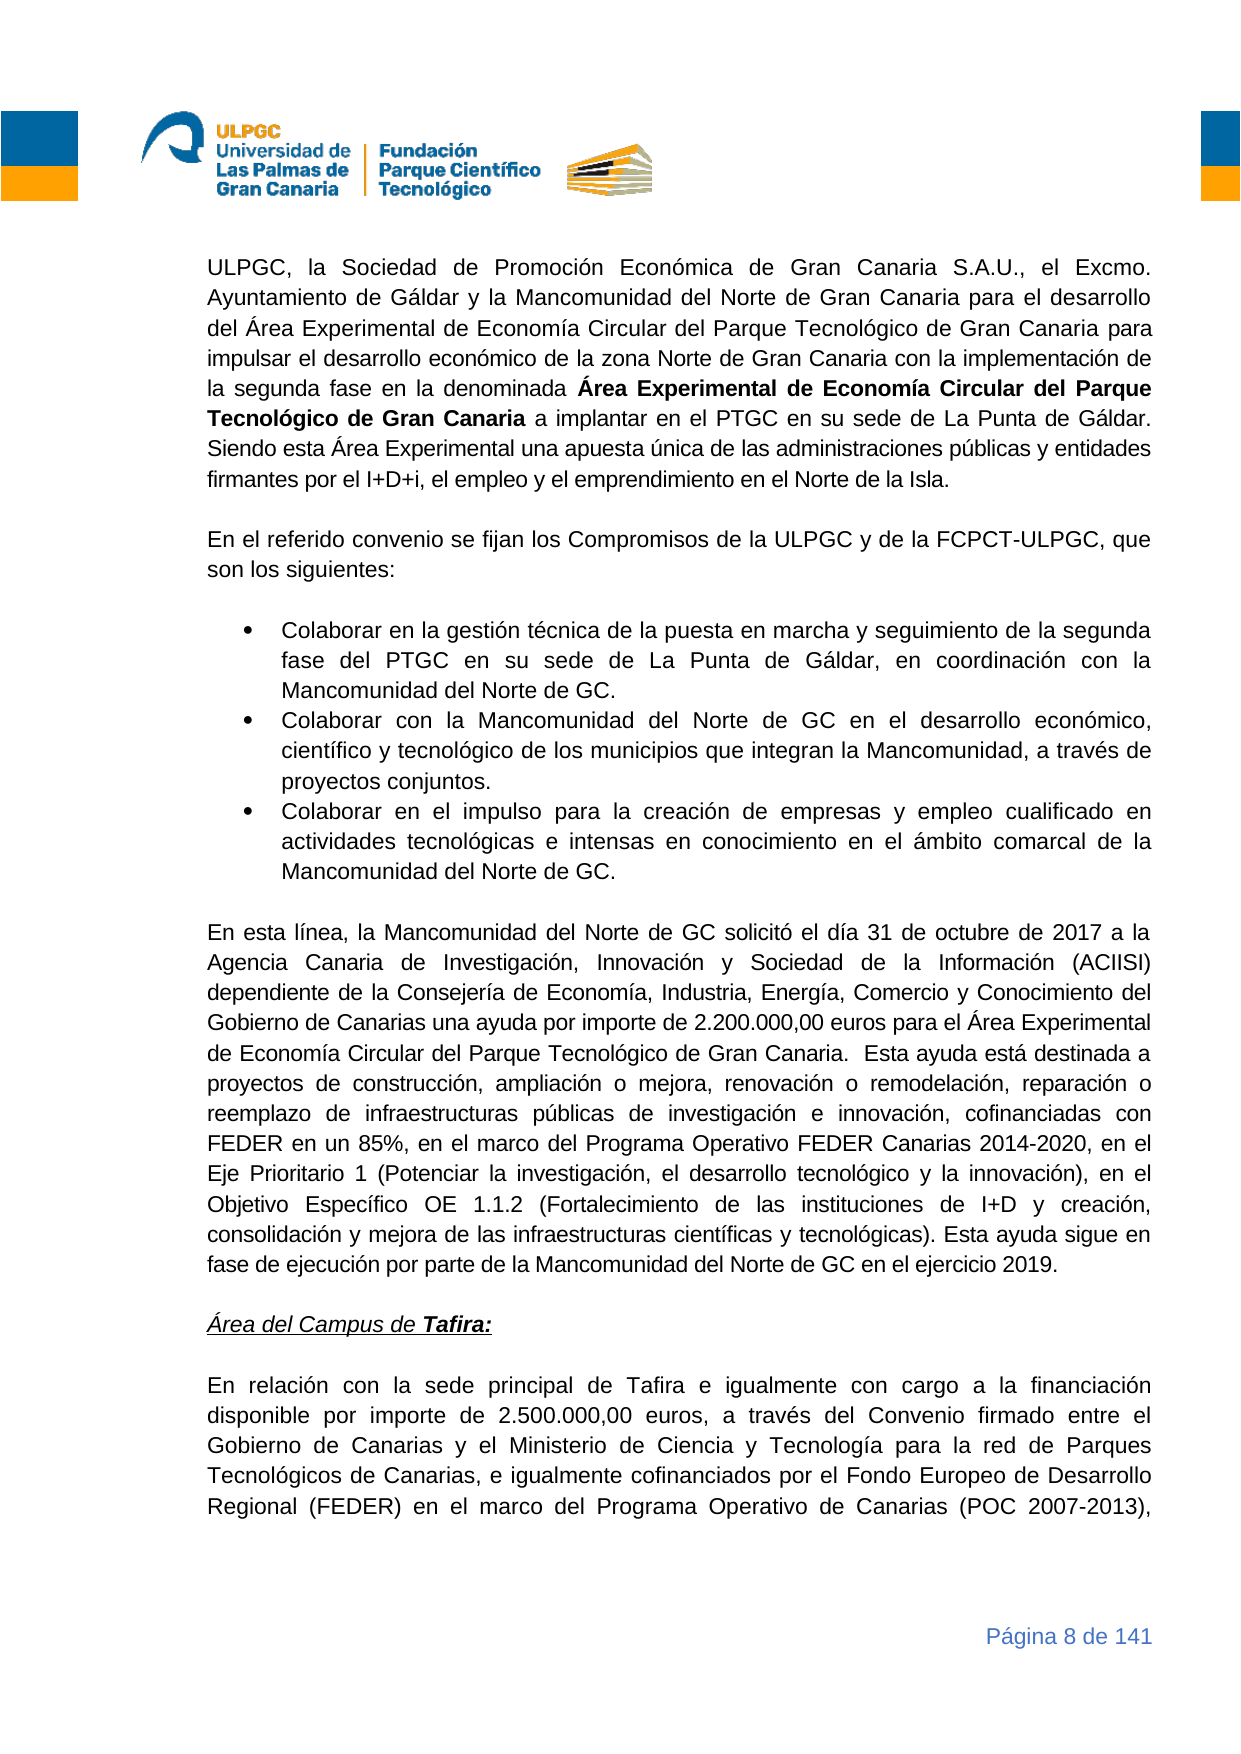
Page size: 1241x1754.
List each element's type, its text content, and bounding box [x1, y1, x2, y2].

list Colaborar con la Mancomunidad del Norte de GC en el desarrollo económico, científico y tecnológico de los municipios que integran la Mancomunidad, a través de proyectos conjuntos. [244, 707, 1152, 794]
subtitle En el referido convenio se fijan los Compromisos de la ULPGC y de la FCPCT-ULPGC, que son los siguientes: [207, 526, 1152, 582]
text En esta línea, la Mancomunidad del Norte de GC solicitó el día 31 de octubre de 2017 a la Agencia Canaria de Investigación, Innovación y Sociedad de la Información (ACIISI) dependiente de la Consejería de Economía, Industria, Energía, Comercio y Conocimiento del Gobierno de Canarias una ayuda por importe de 2.200.000,00 euros para el Área Experimental de Economía Circular del Parque Tecnológico de Gran Canaria. Esta ayuda está destinada a proyectos de construcción, ampliación o mejora, renovación o remodelación, reparación o reemplazo de infraestructuras públicas de investigación e innovación, cofinanciadas con FEDER en un 85%, en el marco del Programa Operativo FEDER Canarias 2014-2020, en el Eje Prioritario 1 (Potenciar la investigación, el desarrollo tecnológico y la innovación), en el Objetivo Específico OE 1.1.2 (Fortalecimiento de las instituciones de I+D y creación, consolidación y mejora de las infraestructuras científicas y tecnológicas). Esta ayuda sigue en fase de ejecución por parte de la Mancomunidad del Norte de GC en el ejercicio 2019. [207, 919, 1152, 1277]
list Colaborar en la gestión técnica de la puesta en marcha y seguimiento de la segunda fase del PTGC en su sede de La Punta de Gáldar, en coordinación con la Mancomunidad del Norte de GC. [244, 617, 1152, 703]
text Área del Campus de Tafira: [207, 1311, 1152, 1338]
list Colaborar en el impulso para la creación de empresas y empleo cualificado en actividades tecnológicas e intensas en conocimiento en el ámbito comarcal de la Mancomunidad del Norte de GC. [244, 798, 1152, 884]
picture [114, 85, 680, 223]
